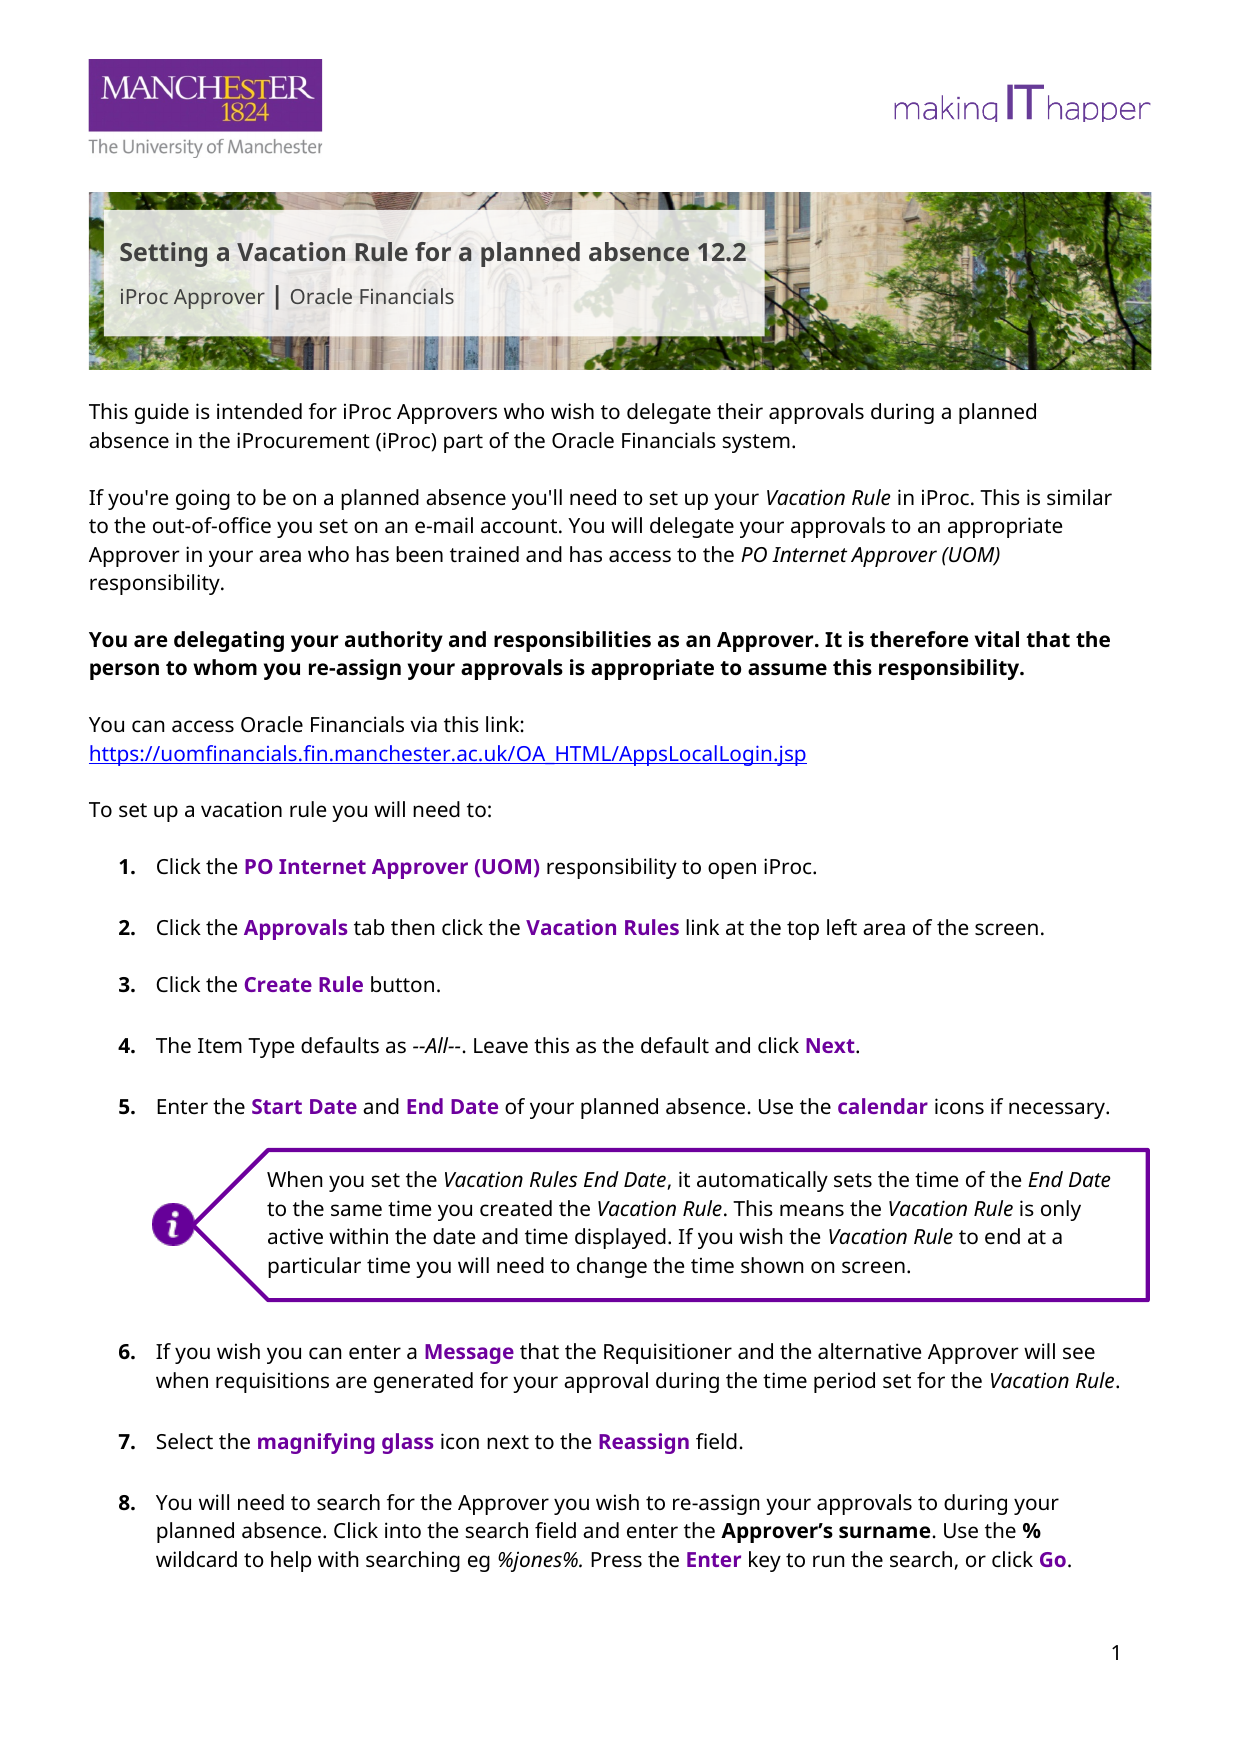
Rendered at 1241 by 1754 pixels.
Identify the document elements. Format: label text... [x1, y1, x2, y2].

list Click the Approvals tab then click the Vacation Rules link at the top left area of the screen. [118, 913, 1122, 942]
text You are delegating your authority and responsibilities as an Approver. It is therefore vital that the person to whom you re-assign your approvals is appropriate to assume this responsibility. [88, 625, 1122, 682]
list The Item Type defaults as --All--. Leave this as the default and click Next. [118, 1031, 1122, 1060]
picture [88, 192, 1152, 370]
list Click the PO Internet Approver (UOM) responsibility to open iProc. [118, 852, 1122, 881]
list If you wish you can enter a Message that the Requisitioner and the alternative Approver will see when requisitions are generated for your approval during the time period set for the Vacation Rule. [118, 1337, 1122, 1394]
picture [152, 1203, 195, 1246]
list Click the Create Rule button. [118, 970, 1122, 999]
list Select the magnifying glass icon next to the Reassign field. [118, 1427, 1122, 1455]
text To set up a vacation rule you will need to: [88, 796, 1122, 824]
text You can access Oracle Financials via this link: https://uomfinancials.fin.manchester.ac.uk/OA_HTML/AppsLocalLogin.jsp [88, 710, 1122, 767]
text This guide is intended for iProc Approvers who wish to delegate their approvals during a planned absence in the iProcurement (iProc) part of the Oracle Financials system. [88, 397, 1122, 454]
picture [88, 59, 323, 158]
text If you're going to be on a planned absence you'll need to set up your Vacation Rule in iProc. This is similar to the out-of-office you set on an e-mail account. You will delegate your approvals to an appropriate Approver in your area who has been trained and has access to the PO Internet Approver (UOM) responsibility. [88, 483, 1122, 597]
list Enter the Start Date and End Date of your planned absence. Use the calendar icons if necessary. [118, 1092, 1122, 1121]
picture [894, 84, 1151, 122]
list You will need to search for the Approver you wish to re-assign your approvals to during your planned absence. Click into the search field and enter the Approver’s surname. Use the % wildcard to help with searching eg %jones%. Press the Enter key to run the search, or click Go. [118, 1488, 1122, 1573]
